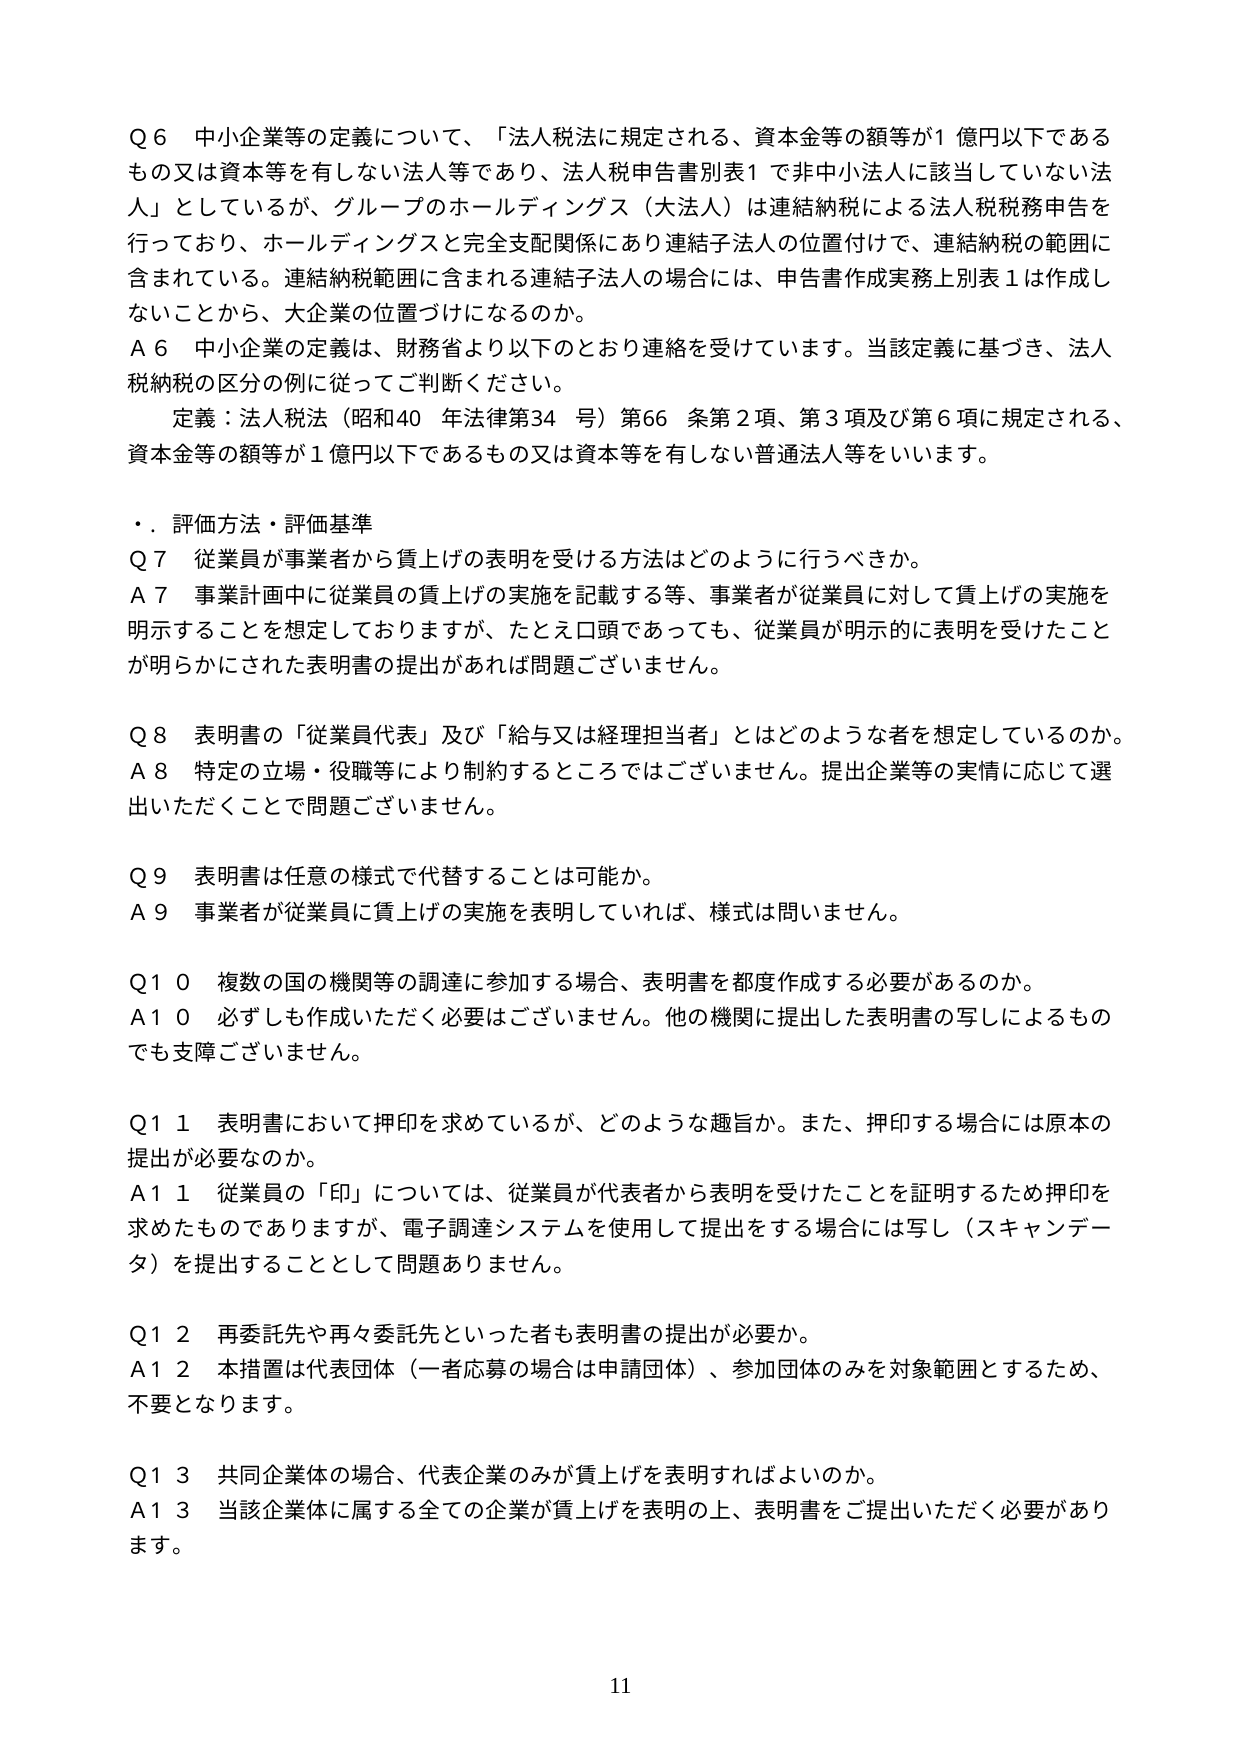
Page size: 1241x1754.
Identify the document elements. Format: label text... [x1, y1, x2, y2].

text 定義：法人税法（昭和40年法律第34号）第66条第２項、第３項及び第６項に規定される、資本金等の額等が１億円以下であるもの又は資本等を有しない普通法人等をいいます。 [127, 400, 1113, 470]
text Ｑ９ 表明書は任意の様式で代替することは可能か。 [127, 857, 1113, 893]
text Ｑ1２ 再委託先や再々委託先といった者も表明書の提出が必要か。 [127, 1315, 1113, 1350]
text Ａ９ 事業者が従業員に賃上げの実施を表明していれば、様式は問いません。 [127, 893, 1113, 928]
text Ｑ1０ 複数の国の機関等の調達に参加する場合、表明書を都度作成する必要があるのか。 [127, 963, 1113, 998]
text Ｑ1１ 表明書において押印を求めているが、どのような趣旨か。また、押印する場合には原本の提出が必要なのか。 [127, 1104, 1113, 1174]
text ・.評価方法・評価基準 [127, 505, 1113, 541]
text Ａ1３ 当該企業体に属する全ての企業が賃上げを表明の上、表明書をご提出いただく必要があります。 [127, 1491, 1113, 1562]
text Ａ７ 事業計画中に従業員の賃上げの実施を記載する等、事業者が従業員に対して賃上げの実施を明示することを想定しておりますが、たとえ口頭であっても、従業員が明示的に表明を受けたことが明らかにされた表明書の提出があれば問題ございません。 [127, 576, 1113, 681]
text Ａ1０ 必ずしも作成いただく必要はございません。他の機関に提出した表明書の写しによるものでも支障ございません。 [127, 998, 1113, 1069]
text Ａ1２ 本措置は代表団体（一者応募の場合は申請団体）、参加団体のみを対象範囲とするため、不要となります。 [127, 1350, 1113, 1421]
text Ｑ８ 表明書の「従業員代表」及び「給与又は経理担当者」とはどのような者を想定しているのか。 [127, 717, 1113, 752]
text Ａ６ 中小企業の定義は、財務省より以下のとおり連絡を受けています。当該定義に基づき、法人税納税の区分の例に従ってご判断ください。 [127, 329, 1113, 400]
text Ｑ６ 中小企業等の定義について、「法人税法に規定される、資本金等の額等が1億円以下であるもの又は資本等を有しない法人等であり、法人税申告書別表1で非中小法人に該当していない法人」としているが、グループのホールディングス（大法人）は連結納税による法人税税務申告を行っており、ホールディングスと完全支配関係にあり連結子法人の位置付けで、連結納税の範囲に含まれている。連結納税範囲に含まれる連結子法人の場合には、申告書作成実務上別表１は作成しないことから、大企業の位置づけになるのか。 [127, 118, 1113, 329]
text Ｑ７ 従業員が事業者から賃上げの表明を受ける方法はどのように行うべきか。 [127, 541, 1113, 576]
text Ｑ1３ 共同企業体の場合、代表企業のみが賃上げを表明すればよいのか。 [127, 1456, 1113, 1491]
text Ａ1１ 従業員の「印」については、従業員が代表者から表明を受けたことを証明するため押印を求めたものでありますが、電子調達システムを使用して提出をする場合には写し（スキャンデータ）を提出することとして問題ありません。 [127, 1174, 1113, 1280]
text Ａ８ 特定の立場・役職等により制約するところではございません。提出企業等の実情に応じて選出いただくことで問題ございません。 [127, 752, 1113, 822]
